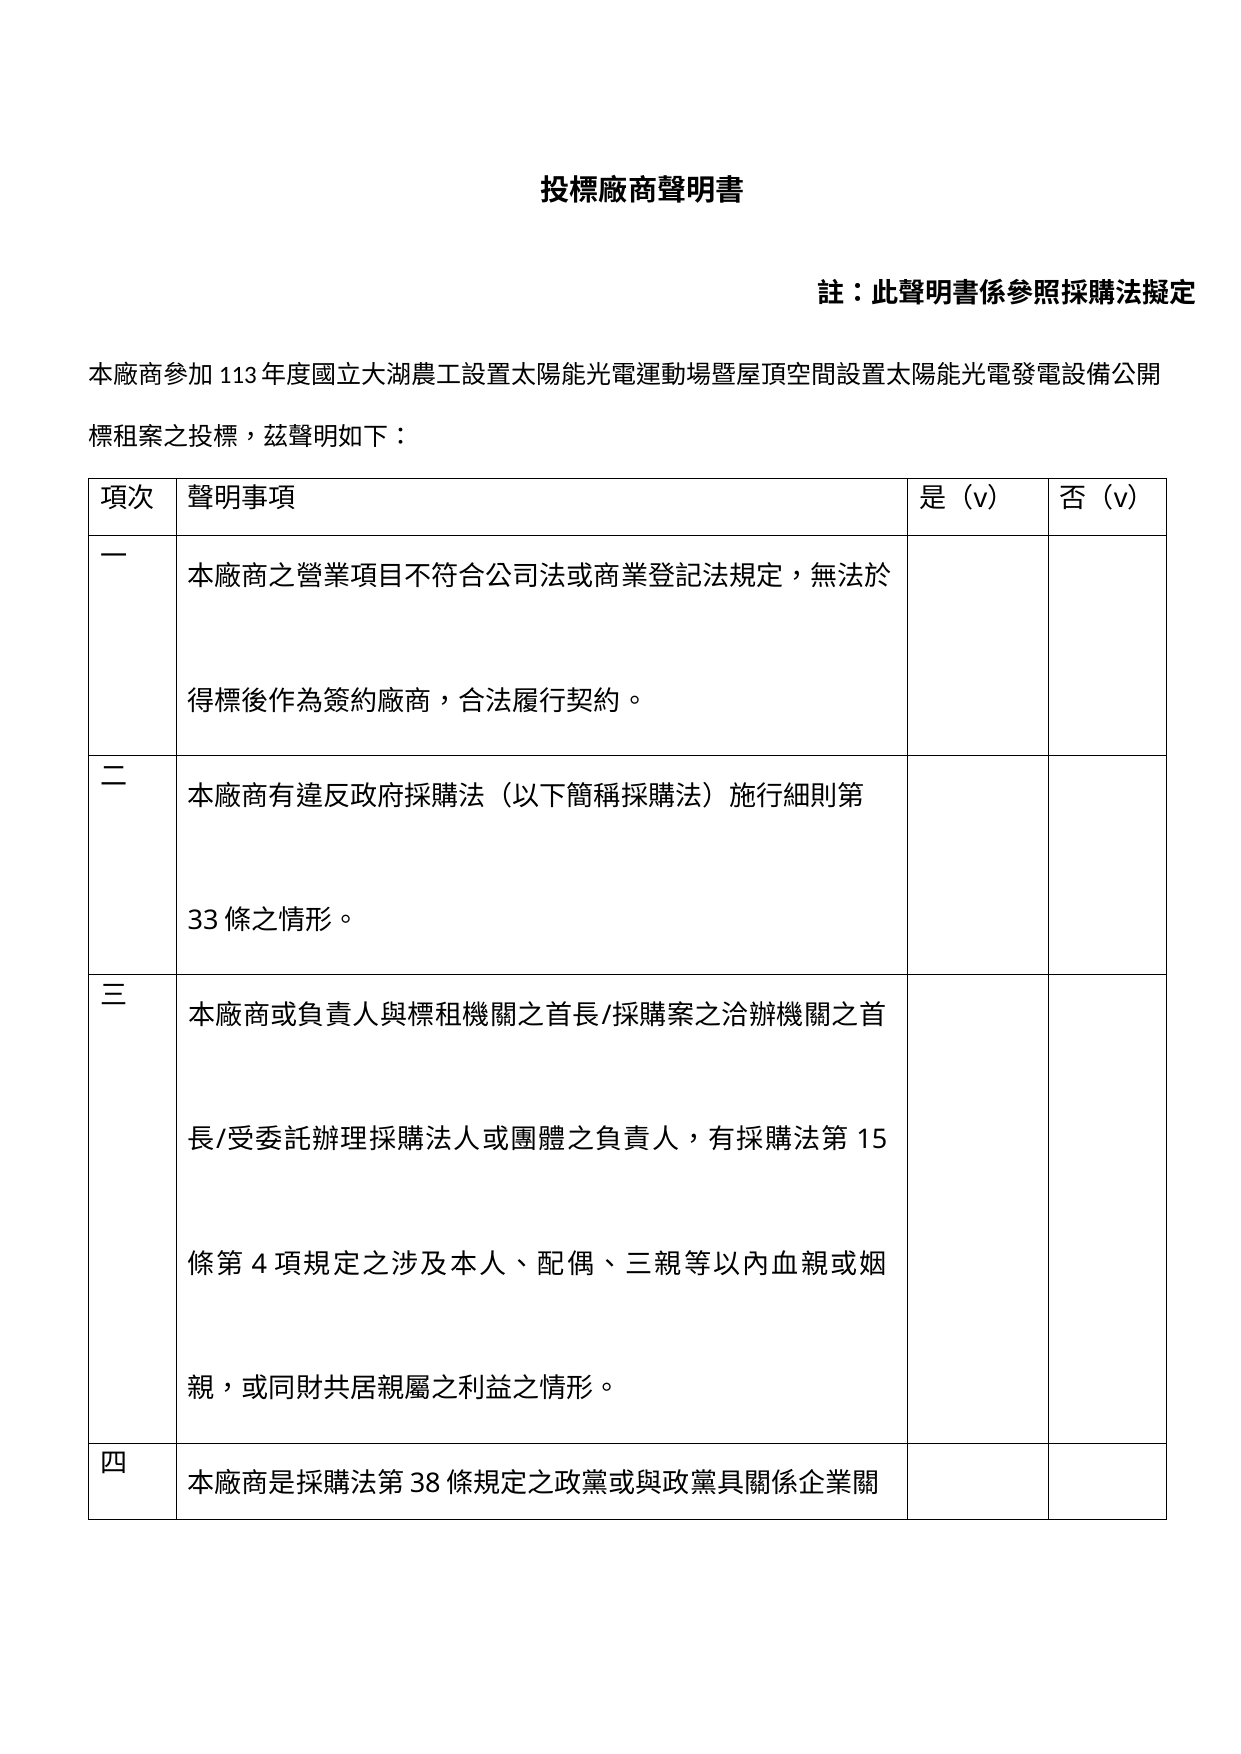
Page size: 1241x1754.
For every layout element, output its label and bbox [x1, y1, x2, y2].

table_cell [89, 756, 176, 974]
table_cell [177, 975, 907, 1442]
table_cell [89, 975, 176, 1442]
table_header [1049, 479, 1166, 535]
table_cell [908, 975, 1048, 1442]
table_cell [89, 1444, 176, 1518]
table_cell [177, 1444, 907, 1518]
table_cell [1049, 536, 1166, 754]
table_cell [908, 1444, 1048, 1518]
table_cell [1049, 975, 1166, 1442]
table_cell [177, 536, 907, 754]
table_cell [908, 536, 1048, 754]
table_cell [1049, 756, 1166, 974]
table_cell [89, 536, 176, 754]
table_cell [908, 756, 1048, 974]
table_cell [1049, 1444, 1166, 1518]
table_header [908, 479, 1048, 535]
table_cell [177, 756, 907, 974]
table_header [177, 479, 907, 535]
table_header [89, 479, 176, 535]
